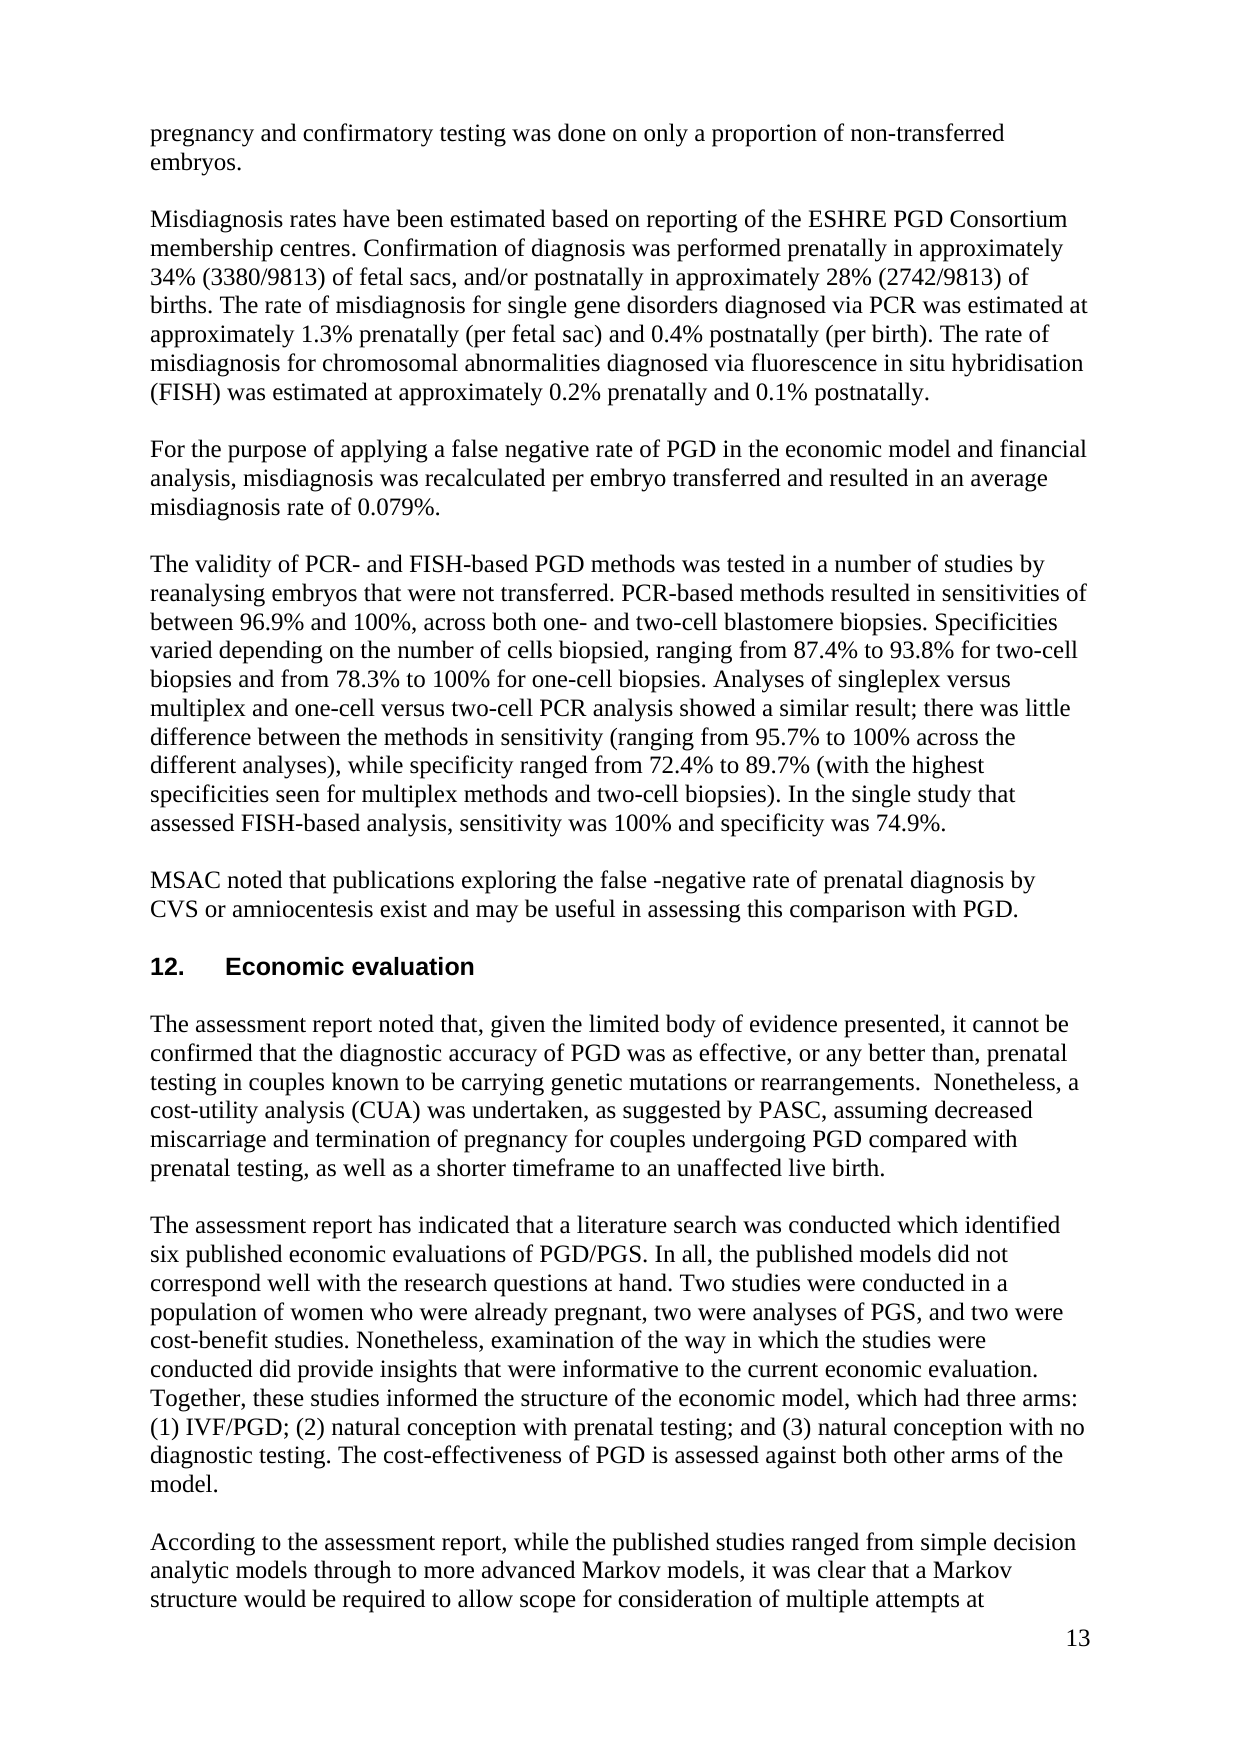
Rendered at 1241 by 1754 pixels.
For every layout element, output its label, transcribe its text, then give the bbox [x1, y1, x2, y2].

text For the purpose of applying a false negative rate of PGD in the economic model and financial analysis, misdiagnosis was recalculated per embryo transferred and resulted in an average misdiagnosis rate of 0.079%. [150, 434, 1090, 521]
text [150, 1527, 1090, 1613]
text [150, 118, 1090, 176]
text The assessment report has indicated that a literature search was conducted which identified six published economic evaluations of PGD/PGS. In all, the published models did not correspond well with the research questions at hand. Two studies were conducted in a population of women who were already pregnant, two were analyses of PGS, and two were cost-benefit studies. Nonetheless, examination of the way in which the studies were conducted did provide insights that were informative to the current economic evaluation. Together, these studies informed the structure of the economic model, which had three arms: (1) IVF/PGD; (2) natural conception with prenatal testing; and (3) natural conception with no diagnostic testing. The cost-effectiveness of PGD is assessed against both other arms of the model. [150, 1211, 1090, 1498]
subtitle Economic evaluation [150, 952, 1090, 981]
text MSAC noted that publications exploring the false -negative rate of prenatal diagnosis by CVS or amniocentesis exist and may be useful in assessing this comparison with PGD. [150, 866, 1090, 923]
text The assessment report noted that, given the limited body of evidence presented, it cannot be confirmed that the diagnostic accuracy of PGD was as effective, or any better than, prenatal testing in couples known to be carrying genetic mutations or rearrangements. Nonetheless, a cost-utility analysis (CUA) was undertaken, as suggested by PASC, assuming decreased miscarriage and termination of pregnancy for couples undergoing PGD compared with prenatal testing, as well as a shorter timeframe to an unaffected live birth. [150, 1009, 1090, 1182]
text Misdiagnosis rates have been estimated based on reporting of the ESHRE PGD Consortium membership centres. Confirmation of diagnosis was performed prenatally in approximately 34% (3380/9813) of fetal sacs, and/or postnatally in approximately 28% (2742/9813) of births. The rate of misdiagnosis for single gene disorders diagnosed via PCR was estimated at approximately 1.3% prenatally (per fetal sac) and 0.4% postnatally (per birth). The rate of misdiagnosis for chromosomal abnormalities diagnosed via fluorescence in situ hybridisation (FISH) was estimated at approximately 0.2% prenatally and 0.1% postnatally. [150, 204, 1090, 406]
text The validity of PCR- and FISH-based PGD methods was tested in a number of studies by reanalysing embryos that were not transferred. PCR-based methods resulted in sensitivities of between 96.9% and 100%, across both one- and two-cell blastomere biopsies. Specificities varied depending on the number of cells biopsied, ranging from 87.4% to 93.8% for two-cell biopsies and from 78.3% to 100% for one-cell biopsies. Analyses of singleplex versus multiplex and one-cell versus two-cell PCR analysis showed a similar result; there was little difference between the methods in sensitivity (ranging from 95.7% to 100% across the different analyses), while specificity ranged from 72.4% to 89.7% (with the highest specificities seen for multiplex methods and two-cell biopsies). In the single study that assessed FISH-based analysis, sensitivity was 100% and specificity was 74.9%. [150, 549, 1090, 837]
